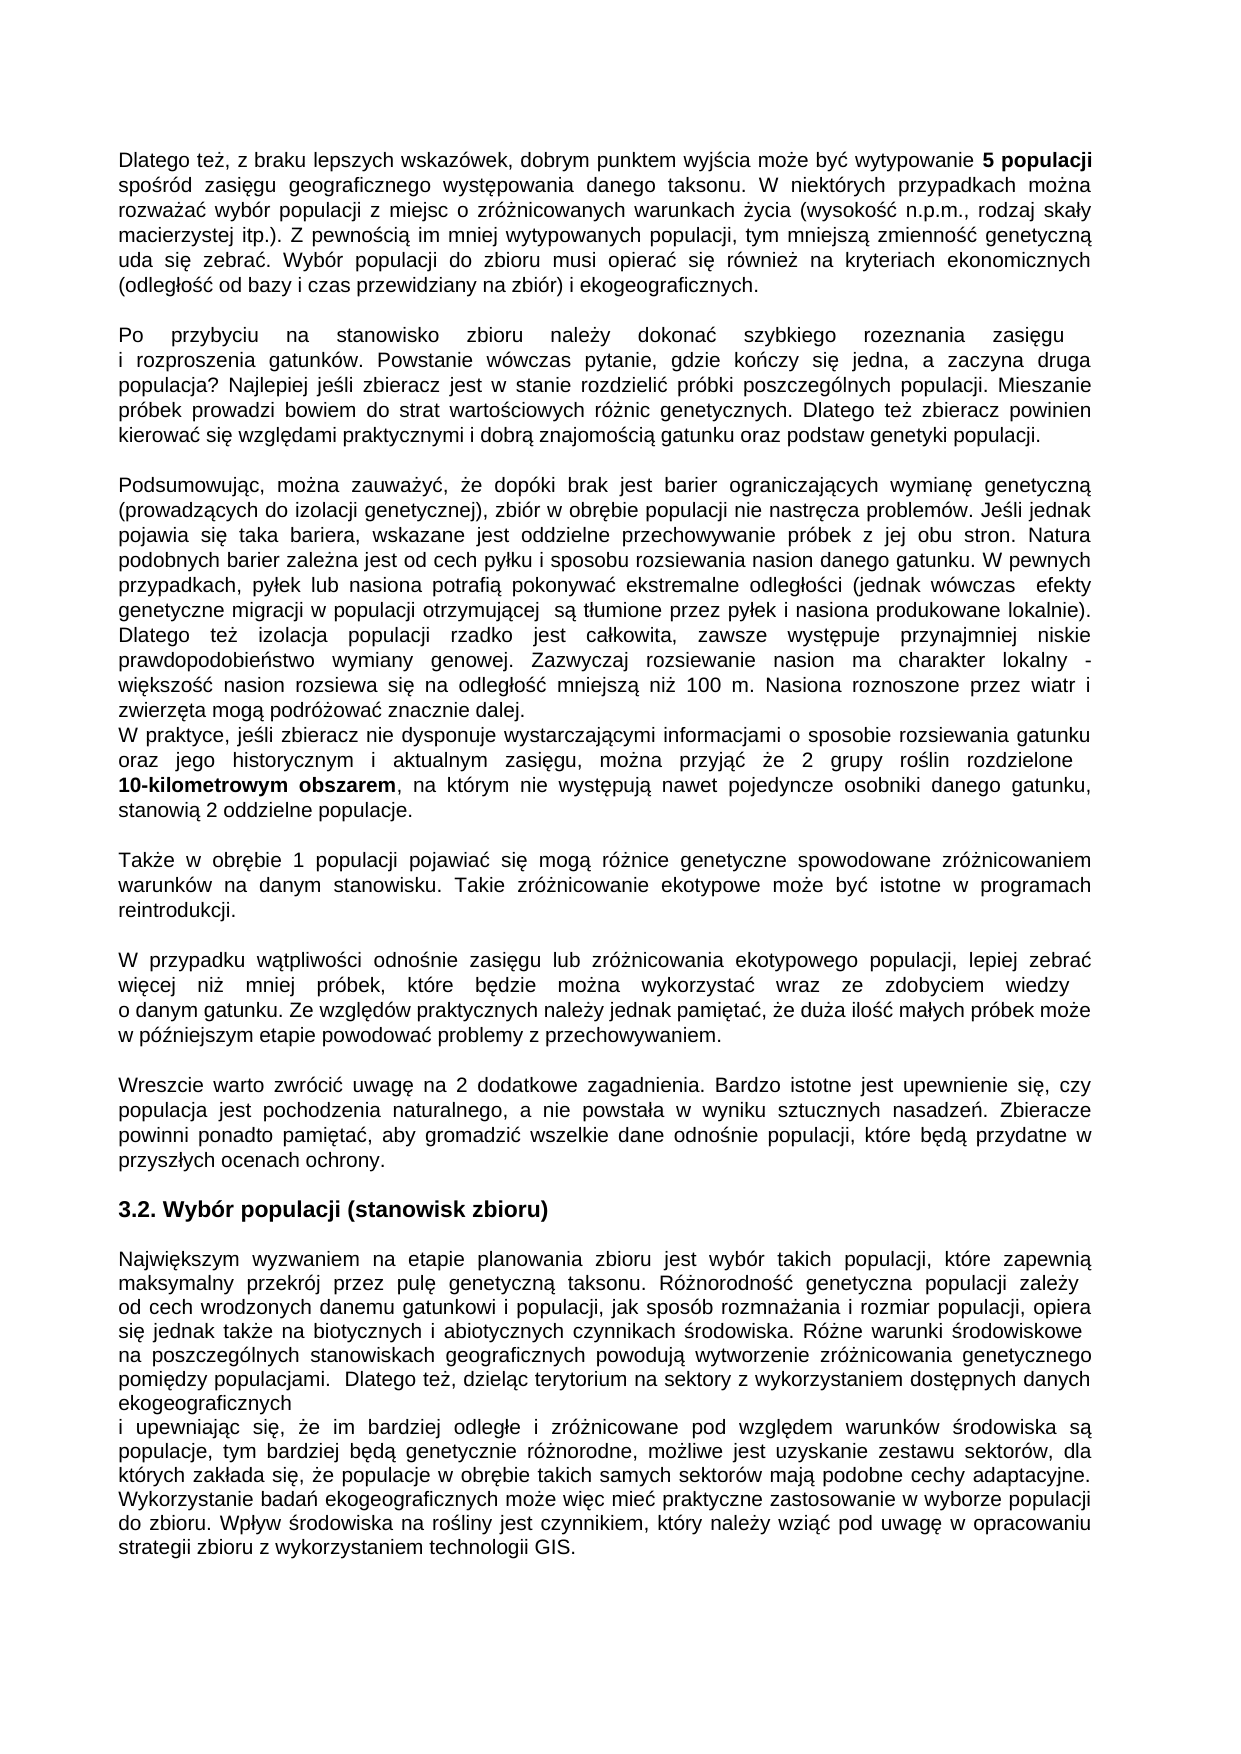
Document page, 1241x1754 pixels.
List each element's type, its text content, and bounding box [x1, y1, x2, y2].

text 3.2. Wybór populacji (stanowisk zbioru) [118, 1197, 1092, 1222]
text Wreszcie warto zwrócić uwagę na 2 dodatkowe zagadnienia. Bardzo istotne jest upewnienie się, czy populacja jest pochodzenia naturalnego, a nie powstała w wyniku sztucznych nasadzeń. Zbieracze powinni ponadto pamiętać, aby gromadzić wszelkie dane odnośnie populacji, które będą przydatne w przyszłych ocenach ochrony. [118, 1072, 1092, 1172]
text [118, 147, 1092, 297]
text W praktyce, jeśli zbieracz nie dysponuje wystarczającymi informacjami o sposobie rozsiewania gatunku oraz jego historycznym i aktualnym zasięgu, można przyjąć że 2 grupy roślin rozdzielone 10-kilometrowym obszarem, na którym nie występują nawet pojedyncze osobniki danego gatunku, stanowią 2 oddzielne populacje. [118, 722, 1092, 822]
text Także w obrębie 1 populacji pojawiać się mogą różnice genetyczne spowodowane zróżnicowaniem warunków na danym stanowisku. Takie zróżnicowanie ekotypowe może być istotne w programach reintrodukcji. [118, 847, 1092, 922]
text Po przybyciu na stanowisko zbioru należy dokonać szybkiego rozeznania zasięgu i rozproszenia gatunków. Powstanie wówczas pytanie, gdzie kończy się jedna, a zaczyna druga populacja? Najlepiej jeśli zbieracz jest w stanie rozdzielić próbki poszczególnych populacji. Mieszanie próbek prowadzi bowiem do strat wartościowych różnic genetycznych. Dlatego też zbieracz powinien kierować się względami praktycznymi i dobrą znajomością gatunku oraz podstaw genetyki populacji. [118, 322, 1092, 447]
text W przypadku wątpliwości odnośnie zasięgu lub zróżnicowania ekotypowego populacji, lepiej zebrać więcej niż mniej próbek, które będzie można wykorzystać wraz ze zdobyciem wiedzy o danym gatunku. Ze względów praktycznych należy jednak pamiętać, że duża ilość małych próbek może w późniejszym etapie powodować problemy z przechowywaniem. [118, 947, 1092, 1047]
text Największym wyzwaniem na etapie planowania zbioru jest wybór takich populacji, które zapewnią maksymalny przekrój przez pulę genetyczną taksonu. Różnorodność genetyczna populacji zależy od cech wrodzonych danemu gatunkowi i populacji, jak sposób rozmnażania i rozmiar populacji, opiera się jednak także na biotycznych i abiotycznych czynnikach środowiska. Różne warunki środowiskowe na poszczególnych stanowiskach geograficznych powodują wytworzenie zróżnicowania genetycznego pomiędzy populacjami. Dlatego też, dzieląc terytorium na sektory z wykorzystaniem dostępnych danych ekogeograficznych i upewniając się, że im bardziej odległe i zróżnicowane pod względem warunków środowiska są populacje, tym bardziej będą genetycznie różnorodne, możliwe jest uzyskanie zestawu sektorów, dla których zakłada się, że populacje w obrębie takich samych sektorów mają podobne cechy adaptacyjne. Wykorzystanie badań ekogeograficznych może więc mieć praktyczne zastosowanie w wyborze populacji do zbioru. Wpływ środowiska na rośliny jest czynnikiem, który należy wziąć pod uwagę w opracowaniu strategii zbioru z wykorzystaniem technologii GIS. [118, 1247, 1092, 1558]
text Podsumowując, można zauważyć, że dopóki brak jest barier ograniczających wymianę genetyczną (prowadzących do izolacji genetycznej), zbiór w obrębie populacji nie nastręcza problemów. Jeśli jednak pojawia się taka bariera, wskazane jest oddzielne przechowywanie próbek z jej obu stron. Natura podobnych barier zależna jest od cech pyłku i sposobu rozsiewania nasion danego gatunku. W pewnych przypadkach, pyłek lub nasiona potrafią pokonywać ekstremalne odległości (jednak wówczas efekty genetyczne migracji w populacji otrzymującej są tłumione przez pyłek i nasiona produkowane lokalnie). Dlatego też izolacja populacji rzadko jest całkowita, zawsze występuje przynajmniej niskie prawdopodobieństwo wymiany genowej. Zazwyczaj rozsiewanie nasion ma charakter lokalny - większość nasion rozsiewa się na odległość mniejszą niż 100 m. Nasiona roznoszone przez wiatr i zwierzęta mogą podróżować znacznie dalej. [118, 472, 1092, 722]
